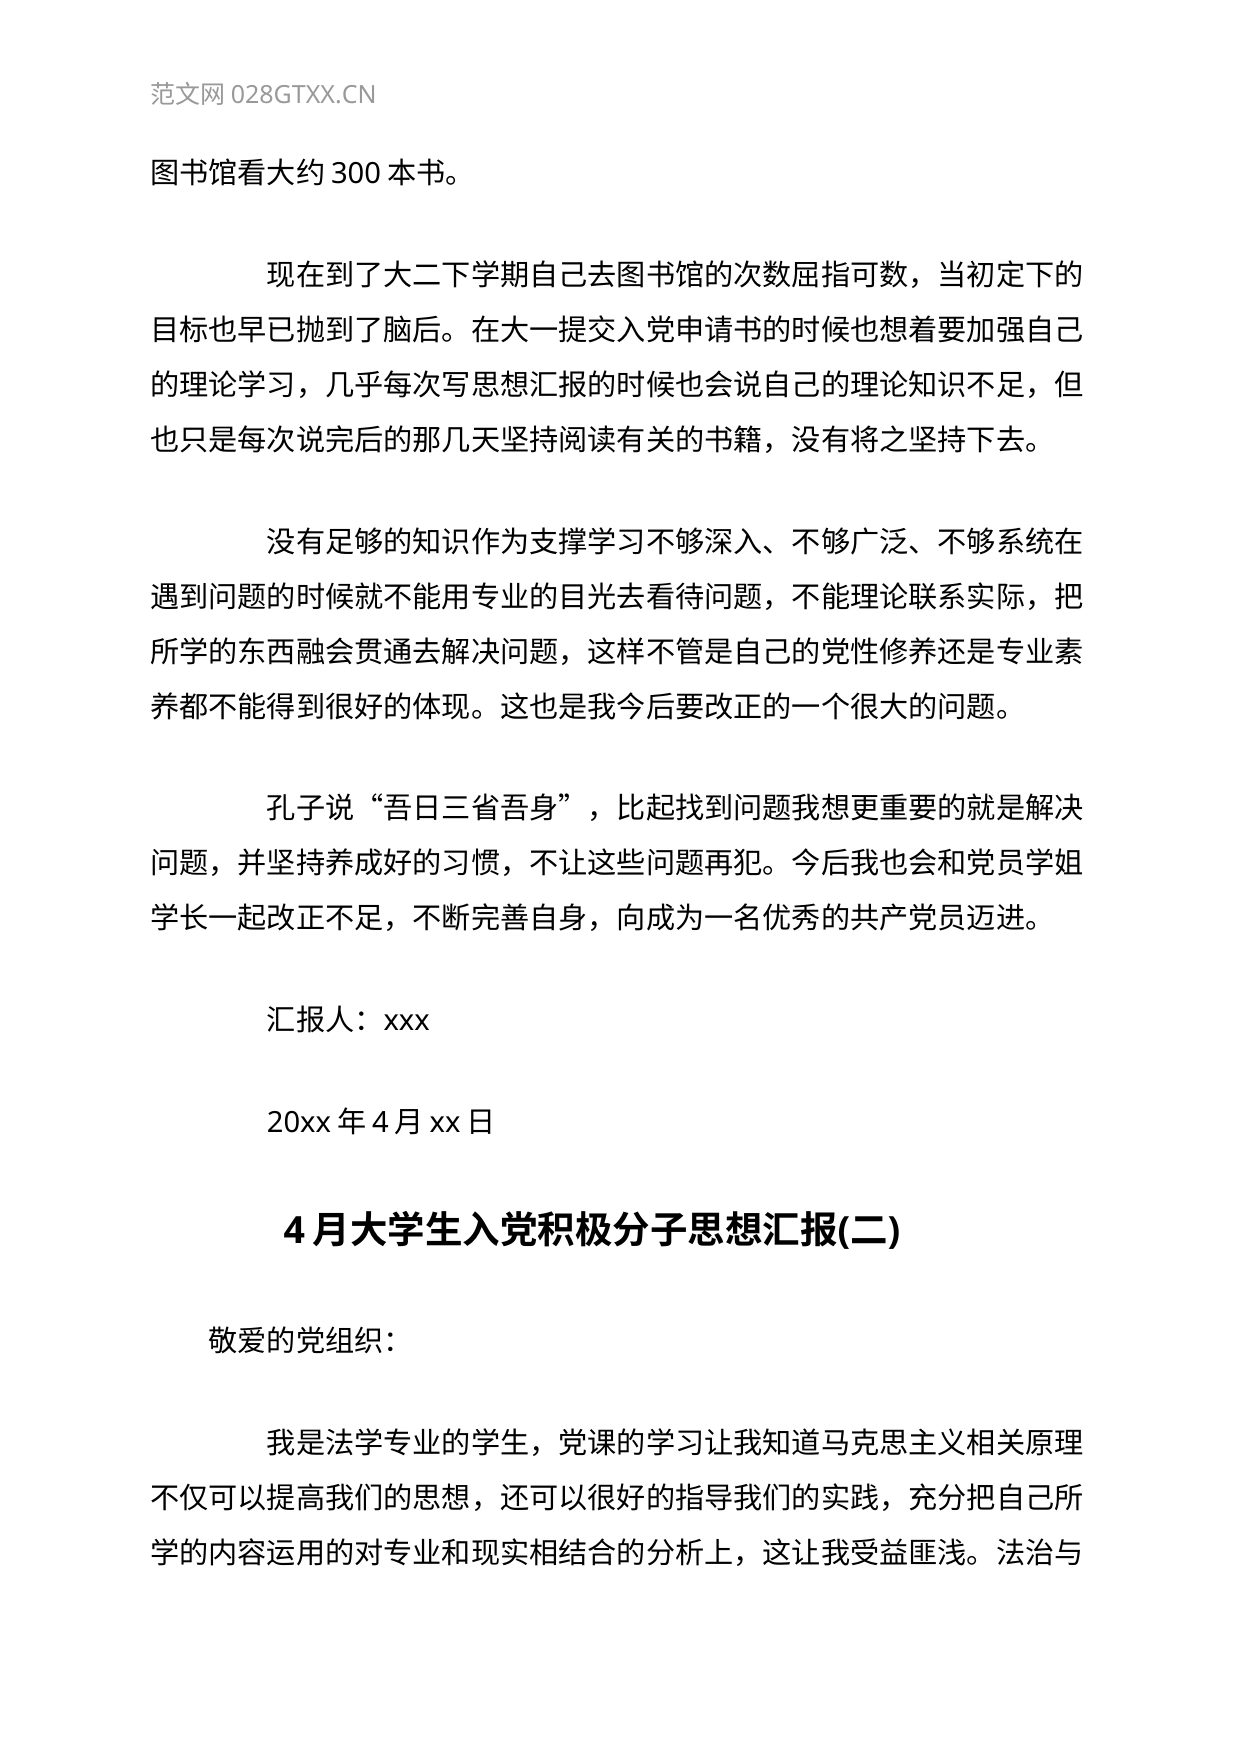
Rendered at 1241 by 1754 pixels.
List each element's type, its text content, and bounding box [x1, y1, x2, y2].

text 20xx年4月xx日 [150, 1098, 1090, 1141]
text 没有足够的知识作为支撑学习不够深入、不够广泛、不够系统在遇到问题的时候就不能用专业的目光去看待问题，不能理论联系实际，把所学的东西融会贯通去解决问题，这样不管是自己的党性修养还是专业素养都不能得到很好的体现。这也是我今后要改正的一个很大的问题。 [150, 518, 1090, 725]
text 4月大学生入党积极分子思想汇报(二) [150, 1200, 1090, 1255]
text 敬爱的党组织： [150, 1318, 1090, 1360]
text 现在到了大二下学期自己去图书馆的次数屈指可数，当初定下的目标也早已抛到了脑后。在大一提交入党申请书的时候也想着要加强自己的理论学习，几乎每次写思想汇报的时候也会说自己的理论知识不足，但也只是每次说完后的那几天坚持阅读有关的书籍，没有将之坚持下去。 [150, 252, 1090, 459]
text 孔子说“吾日三省吾身”，比起找到问题我想更重要的就是解决问题，并坚持养成好的习惯，不让这些问题再犯。今后我也会和党员学姐学长一起改正不足，不断完善自身，向成为一名优秀的共产党员迈进。 [150, 785, 1090, 937]
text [150, 150, 1090, 192]
text 汇报人：xxx [150, 996, 1090, 1039]
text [150, 1420, 1090, 1572]
